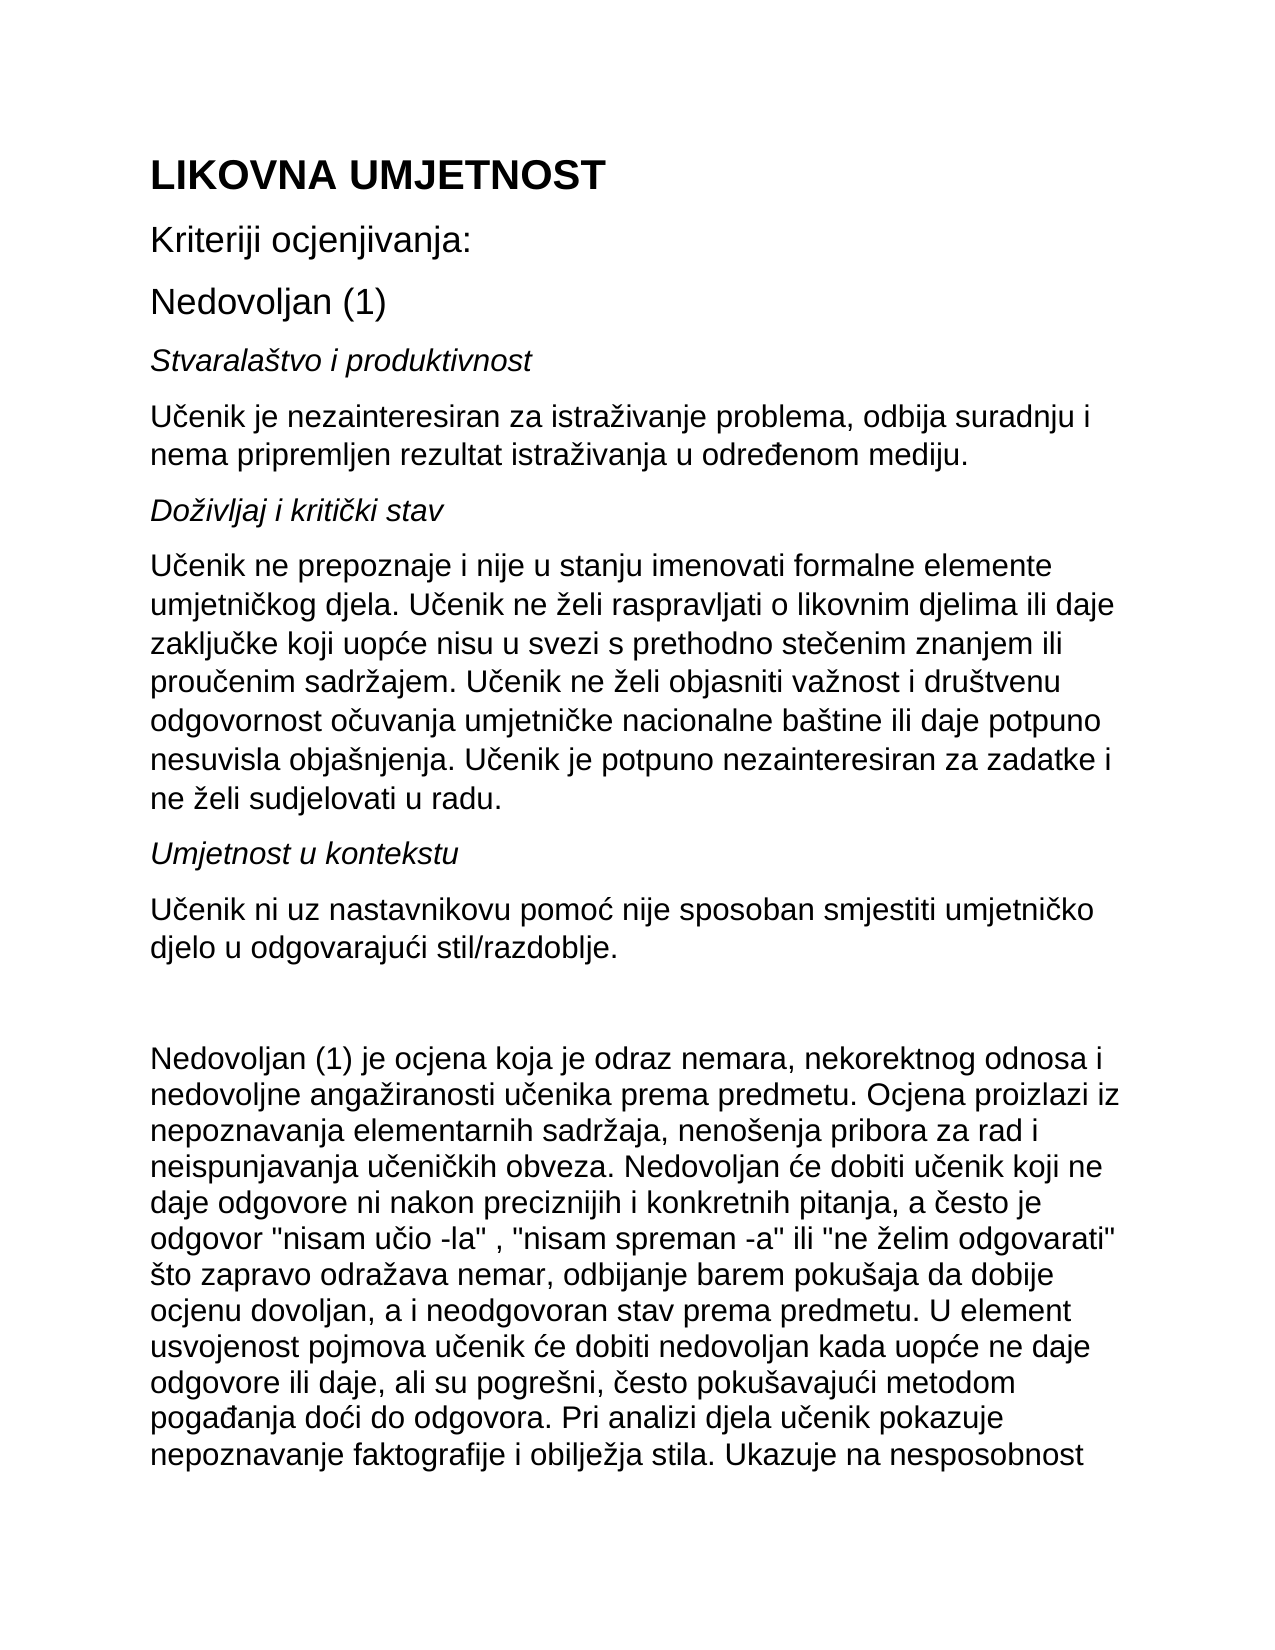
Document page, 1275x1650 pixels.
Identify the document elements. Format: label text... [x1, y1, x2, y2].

text Doživljaj i kritički stav [150, 492, 1125, 528]
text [150, 1040, 1125, 1471]
text Nedovoljan (1) [150, 280, 1125, 322]
text Učenik je nezainteresiran za istraživanje problema, odbija suradnju i nema pripremljen rezultat istraživanja u određenom mediju. [150, 398, 1125, 472]
text Kriteriji ocjenjivanja: [150, 218, 1125, 260]
text LIKOVNA UMJETNOST [150, 150, 1125, 198]
text Umjetnost u kontekstu [150, 835, 1125, 871]
text Stvaralaštvo i produktivnost [150, 342, 1125, 378]
text Učenik ne prepoznaje i nije u stanju imenovati formalne elemente umjetničkog djela. Učenik ne želi raspravljati o likovnim djelima ili daje zaključke koji uopće nisu u svezi s prethodno stečenim znanjem ili proučenim sadržajem. Učenik ne želi objasniti važnost i društvenu odgovornost očuvanja umjetničke nacionalne baštine ili daje potpuno nesuvisla objašnjenja. Učenik je potpuno nezainteresiran za zadatke i ne želi sudjelovati u radu. [150, 547, 1125, 816]
text Učenik ni uz nastavnikovu pomoć nije sposoban smjestiti umjetničko djelo u odgovarajući stil/razdoblje. [150, 891, 1125, 965]
